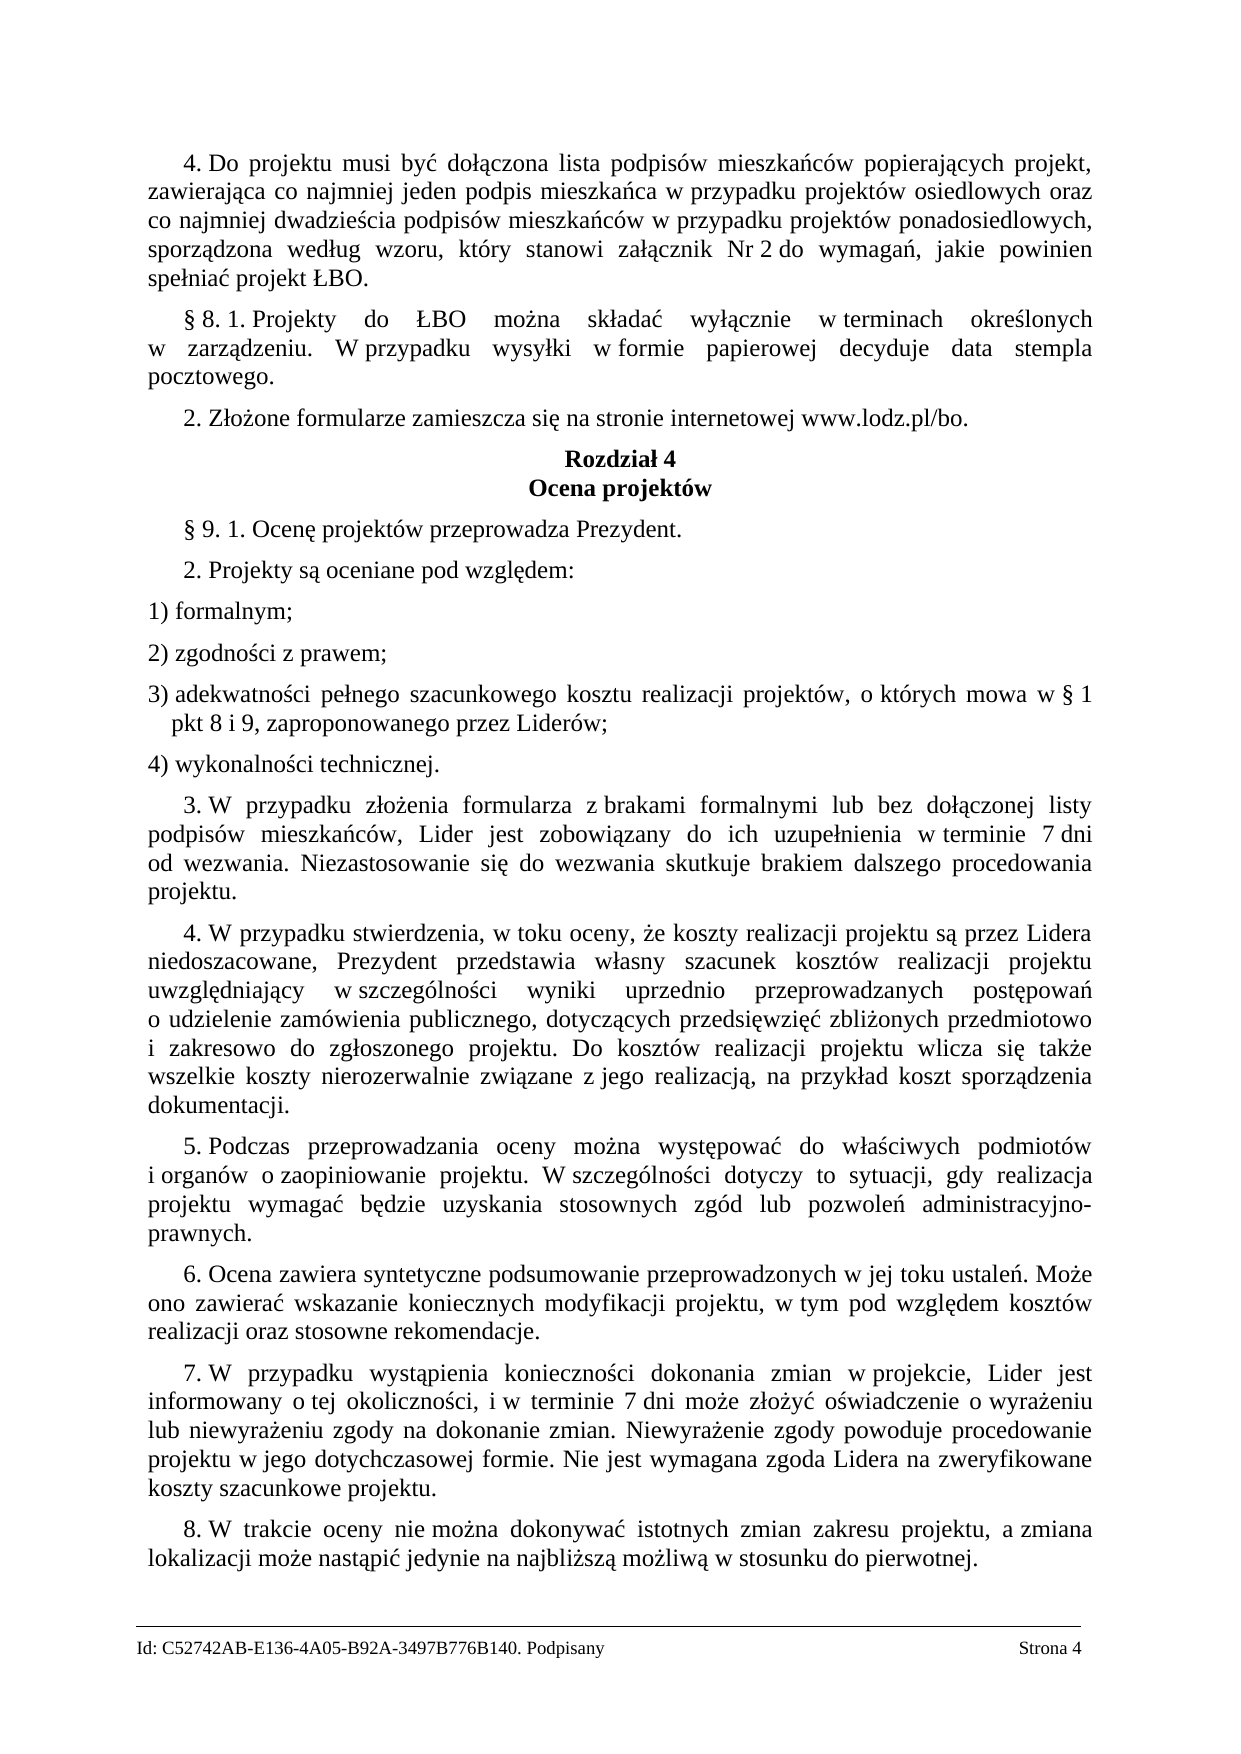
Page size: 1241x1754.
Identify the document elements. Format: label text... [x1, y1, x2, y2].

text 7. W przypadku wystąpienia konieczności dokonania zmian w projekcie, Lider jest informowany o tej okoliczności, i w terminie 7 dni może złożyć oświadczenie o wyrażeniu lub niewyrażeniu zgody na dokonanie zmian. Niewyrażenie zgody powoduje procedowanie projektu w jego dotychczasowej formie. Nie jest wymagana zgoda Lidera na zweryfikowane koszty szacunkowe projektu. [148, 1358, 1093, 1501]
text 4) wykonalności technicznej. [148, 749, 1093, 778]
text 6. Ocena zawiera syntetyczne podsumowanie przeprowadzonych w jej toku ustaleń. Może ono zawierać wskazanie koniecznych modyfikacji projektu, w tym pod względem kosztów realizacji oraz stosowne rekomendacje. [148, 1259, 1093, 1345]
text 2. Złożone formularze zamieszcza się na stronie internetowej www.lodz.pl/bo. [148, 403, 1093, 431]
text 2. Projekty są oceniane pod względem: [148, 555, 1093, 584]
text 2) zgodności z prawem; [148, 638, 1093, 666]
text § 8. 1. Projekty do ŁBO można składać wyłącznie w terminach określonych w zarządzeniu. W przypadku wysyłki w formie papierowej decyduje data stempla pocztowego. [148, 304, 1093, 390]
text 8. W trakcie oceny nie można dokonywać istotnych zmian zakresu projektu, a zmiana lokalizacji może nastąpić jedynie na najbliższą możliwą w stosunku do pierwotnej. [148, 1514, 1093, 1571]
text Rozdział 4 Ocena projektów [148, 444, 1093, 501]
text 4. W przypadku stwierdzenia, w toku oceny, że koszty realizacji projektu są przez Lidera niedoszacowane, Prezydent przedstawia własny szacunek kosztów realizacji projektu uwzględniający w szczególności wyniki uprzednio przeprowadzanych postępowań o udzielenie zamówienia publicznego, dotyczących przedsięwzięć zbliżonych przedmiotowo i zakresowo do zgłoszonego projektu. Do kosztów realizacji projektu wlicza się także wszelkie koszty nierozerwalnie związane z jego realizacją, na przykład koszt sporządzenia dokumentacji. [148, 918, 1093, 1119]
text 3. W przypadku złożenia formularza z brakami formalnymi lub bez dołączonej listy podpisów mieszkańców, Lider jest zobowiązany do ich uzupełnienia w terminie 7 dni od wezwania. Niezastosowanie się do wezwania skutkuje brakiem dalszego procedowania projektu. [148, 790, 1093, 905]
text § 9. 1. Ocenę projektów przeprowadza Prezydent. [148, 514, 1093, 543]
text 4. Do projektu musi być dołączona lista podpisów mieszkańców popierających projekt, zawierająca co najmniej jeden podpis mieszkańca w przypadku projektów osiedlowych oraz co najmniej dwadzieścia podpisów mieszkańców w przypadku projektów ponadosiedlowych, sporządzona według wzoru, który stanowi załącznik Nr 2 do wymagań, jakie powinien spełniać projekt ŁBO. [148, 148, 1093, 291]
text 3) adekwatności pełnego szacunkowego kosztu realizacji projektów, o których mowa w § 1 pkt 8 i 9, zaproponowanego przez Liderów; [148, 679, 1093, 736]
text 1) formalnym; [148, 596, 1093, 625]
text 5. Podczas przeprowadzania oceny można występować do właściwych podmiotów i organów o zaopiniowanie projektu. W szczególności dotyczy to sytuacji, gdy realizacja projektu wymagać będzie uzyskania stosownych zgód lub pozwoleń administracyjno-prawnych. [148, 1131, 1093, 1246]
